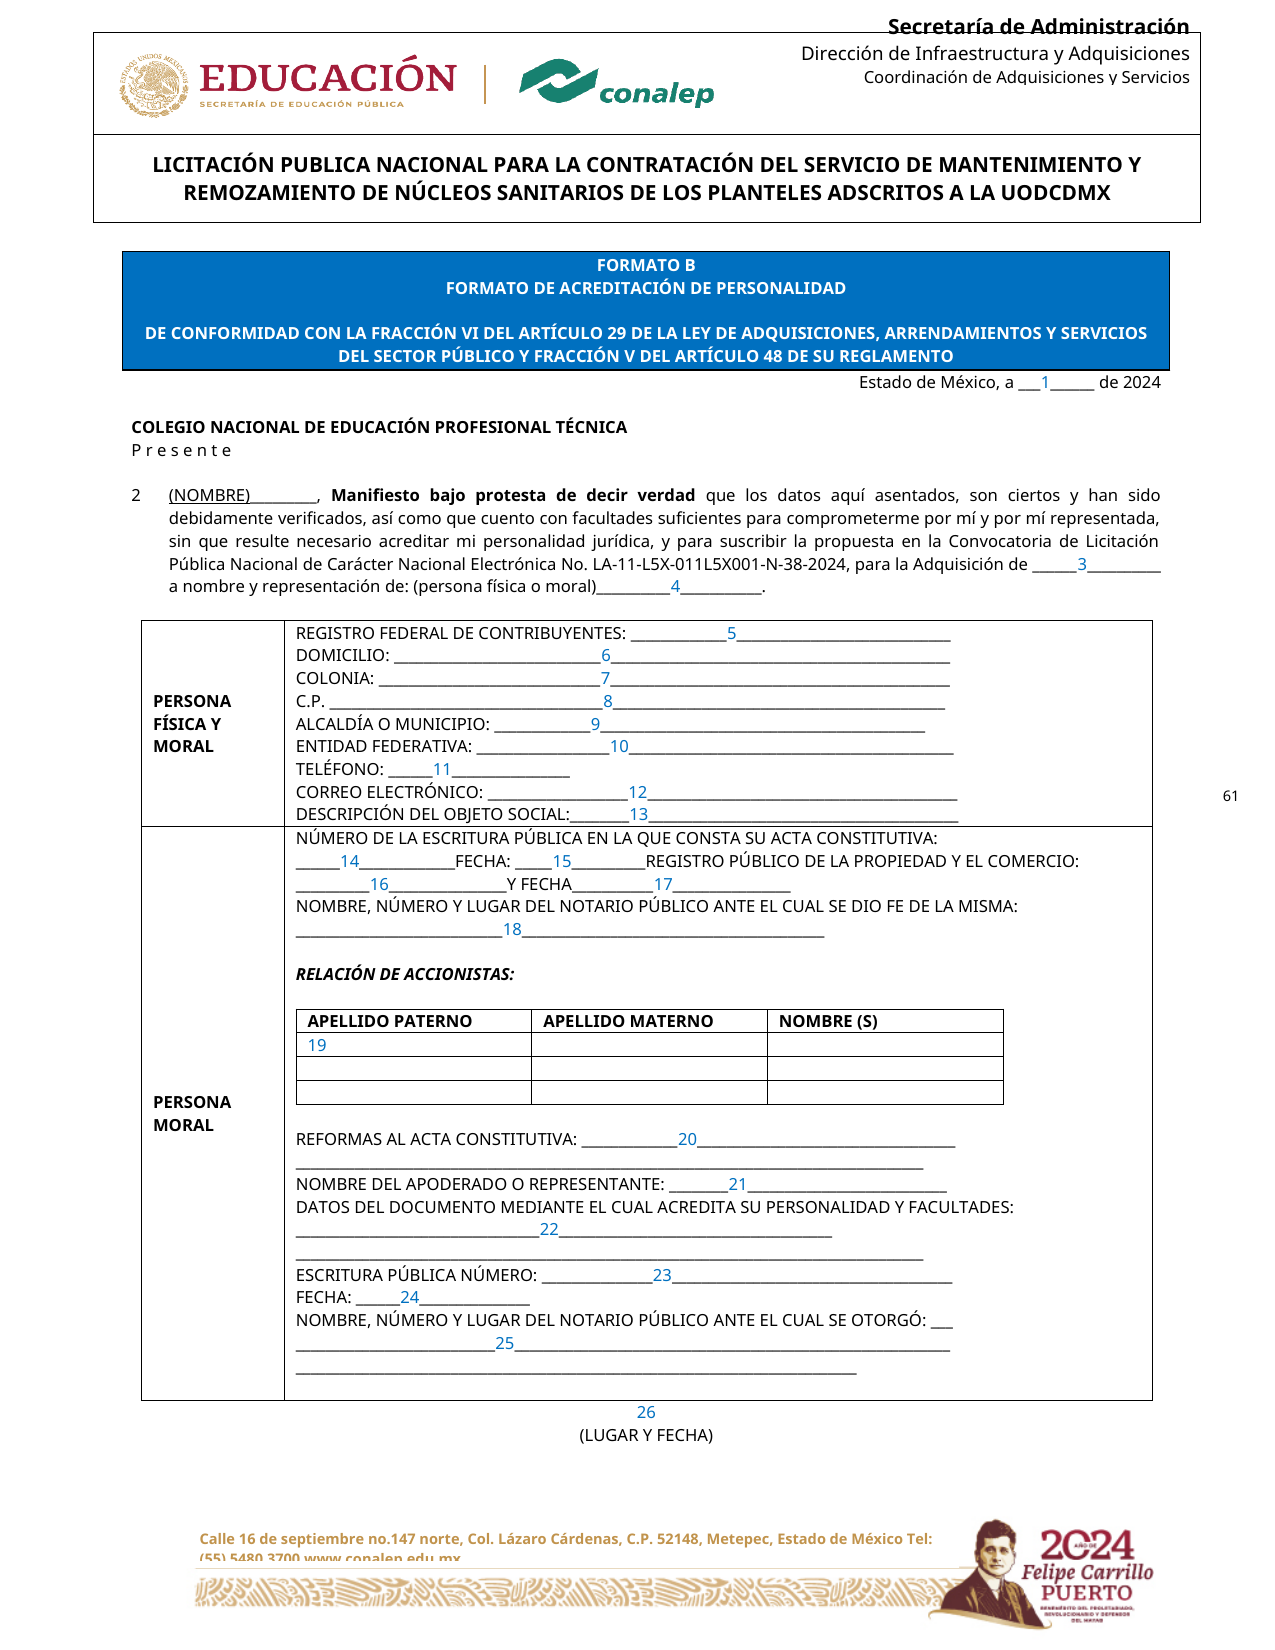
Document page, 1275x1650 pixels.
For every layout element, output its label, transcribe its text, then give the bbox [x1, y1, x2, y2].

picture [119, 53, 457, 118]
text Estado de México, a ___1______ de 2024 [131, 371, 1161, 393]
subtitle FORMATO B [123, 252, 1169, 273]
text COLEGIO NACIONAL DE EDUCACIÓN PROFESIONAL TÉCNICA [131, 416, 1161, 439]
list (NOMBRE)_________, Manifiesto bajo protesta de decir verdad que los datos aquí asentados, son ciertos y han sido debidamente verificados, así como que cuento con facultades suficientes para comprometerme por mí y por mí representada, sin que resulte necesario acreditar mi personalidad jurídica, y para suscribir la propuesta en la Convocatoria de Licitación Pública Nacional de Carácter Nacional Electrónica No. LA-11-L5X-011L5X001-N-38-2024, para la Adquisición de ______3__________ a nombre y representación de: (persona física o moral)__________4___________. [131, 484, 1161, 598]
picture [85, 1496, 1261, 1650]
table_cell PERSONA MORAL [142, 827, 284, 1400]
text 26 [131, 1401, 1161, 1423]
text P r e s e n t e [131, 439, 1161, 461]
table_header PERSONA FÍSICA Y MORAL [142, 621, 284, 826]
text (LUGAR Y FECHA) [131, 1423, 1161, 1446]
picture [501, 46, 751, 119]
subtitle DE CONFORMIDAD CON LA FRACCIÓN VI DEL ARTÍCULO 29 DE LA LEY DE ADQUISICIONES, ARRENDAMIENTOS Y SERVICIOS DEL SECTOR PÚBLICO Y FRACCIÓN V DEL ARTÍCULO 48 DE SU REGLAMENTO [123, 319, 1169, 369]
table_header REGISTRO FEDERAL DE CONTRIBUYENTES: _____________5_____________________________ DOMICILIO: ____________________________6______________________________________________ COLONIA: ______________________________7______________________________________________ C.P. _____________________________________8_____________________________________________ ALCALDÍA O MUNICIPIO: _____________9____________________________________________ ENTIDAD FEDERATIVA: __________________10____________________________________________ TELÉFONO: ______11________________ CORREO ELECTRÓNICO: ___________________12__________________________________________ DESCRIPCIÓN DEL OBJETO SOCIAL:________13__________________________________________ [285, 621, 1152, 826]
table_cell NÚMERO DE LA ESCRITURA PÚBLICA EN LA QUE CONSTA SU ACTA CONSTITUTIVA: ______14_____________FECHA: _____15__________REGISTRO PÚBLICO DE LA PROPIEDAD Y EL COMERCIO: __________16________________Y FECHA___________17________________ NOMBRE, NÚMERO Y LUGAR DEL NOTARIO PÚBLICO ANTE EL CUAL SE DIO FE DE LA MISMA: ____________________________18_________________________________________ RELACIÓN DE ACCIONISTAS: REFORMAS AL ACTA CONSTITUTIVA: _____________20___________________________________ _____________________________________________________________________________________ NOMBRE DEL APODERADO O REPRESENTANTE: ________21___________________________ DATOS DEL DOCUMENTO MEDIANTE EL CUAL ACREDITA SU PERSONALIDAD Y FACULTADES: _________________________________22_____________________________________ _____________________________________________________________________________________ ESCRITURA PÚBLICA NÚMERO: _______________23______________________________________ FECHA: ______24_______________ NOMBRE, NÚMERO Y LUGAR DEL NOTARIO PÚBLICO ANTE EL CUAL SE OTORGÓ: ___ ___________________________25___________________________________________________________ ____________________________________________________________________________ [285, 827, 1152, 1400]
subtitle FORMATO DE ACREDITACIÓN DE PERSONALIDAD [123, 273, 1169, 296]
